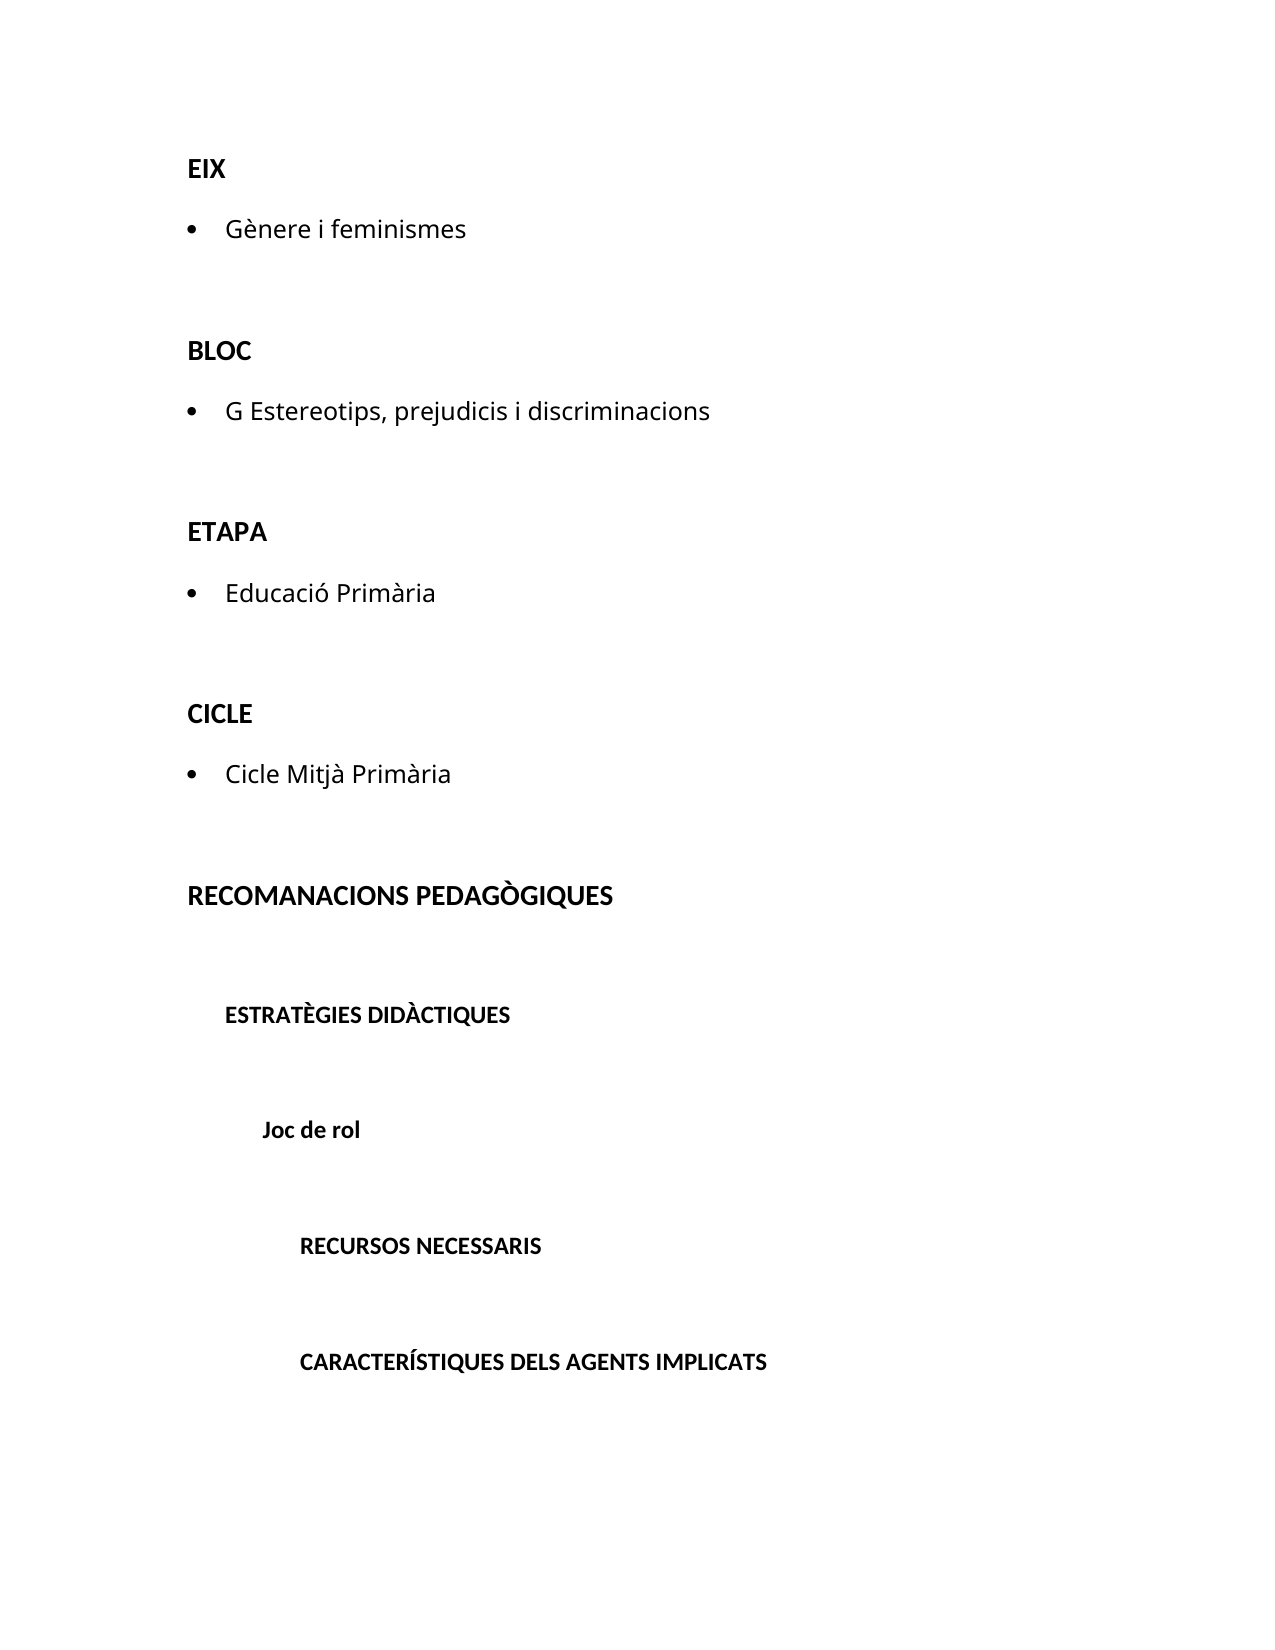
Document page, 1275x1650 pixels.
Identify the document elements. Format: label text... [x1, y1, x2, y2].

list Educació Primària [187, 575, 1087, 609]
subtitle CARACTERÍSTIQUES DELS AGENTS IMPLICATS [300, 1346, 1087, 1377]
subtitle RECURSOS NECESSARIS [300, 1231, 1087, 1261]
list Gènere i feminismes [187, 212, 1087, 246]
list Cicle Mitjà Primària [187, 757, 1087, 791]
subtitle CICLE [187, 695, 1087, 731]
subtitle BLOC [187, 332, 1087, 367]
subtitle ESTRATÈGIES DIDÀCTIQUES [225, 999, 1087, 1029]
subtitle ETAPA [187, 513, 1087, 549]
subtitle EIX [187, 150, 1087, 186]
subtitle Joc de rol [262, 1115, 1087, 1145]
subtitle RECOMANACIONS PEDAGÒGIQUES [187, 877, 1087, 913]
list G Estereotips, prejudicis i discriminacions [187, 393, 1087, 428]
